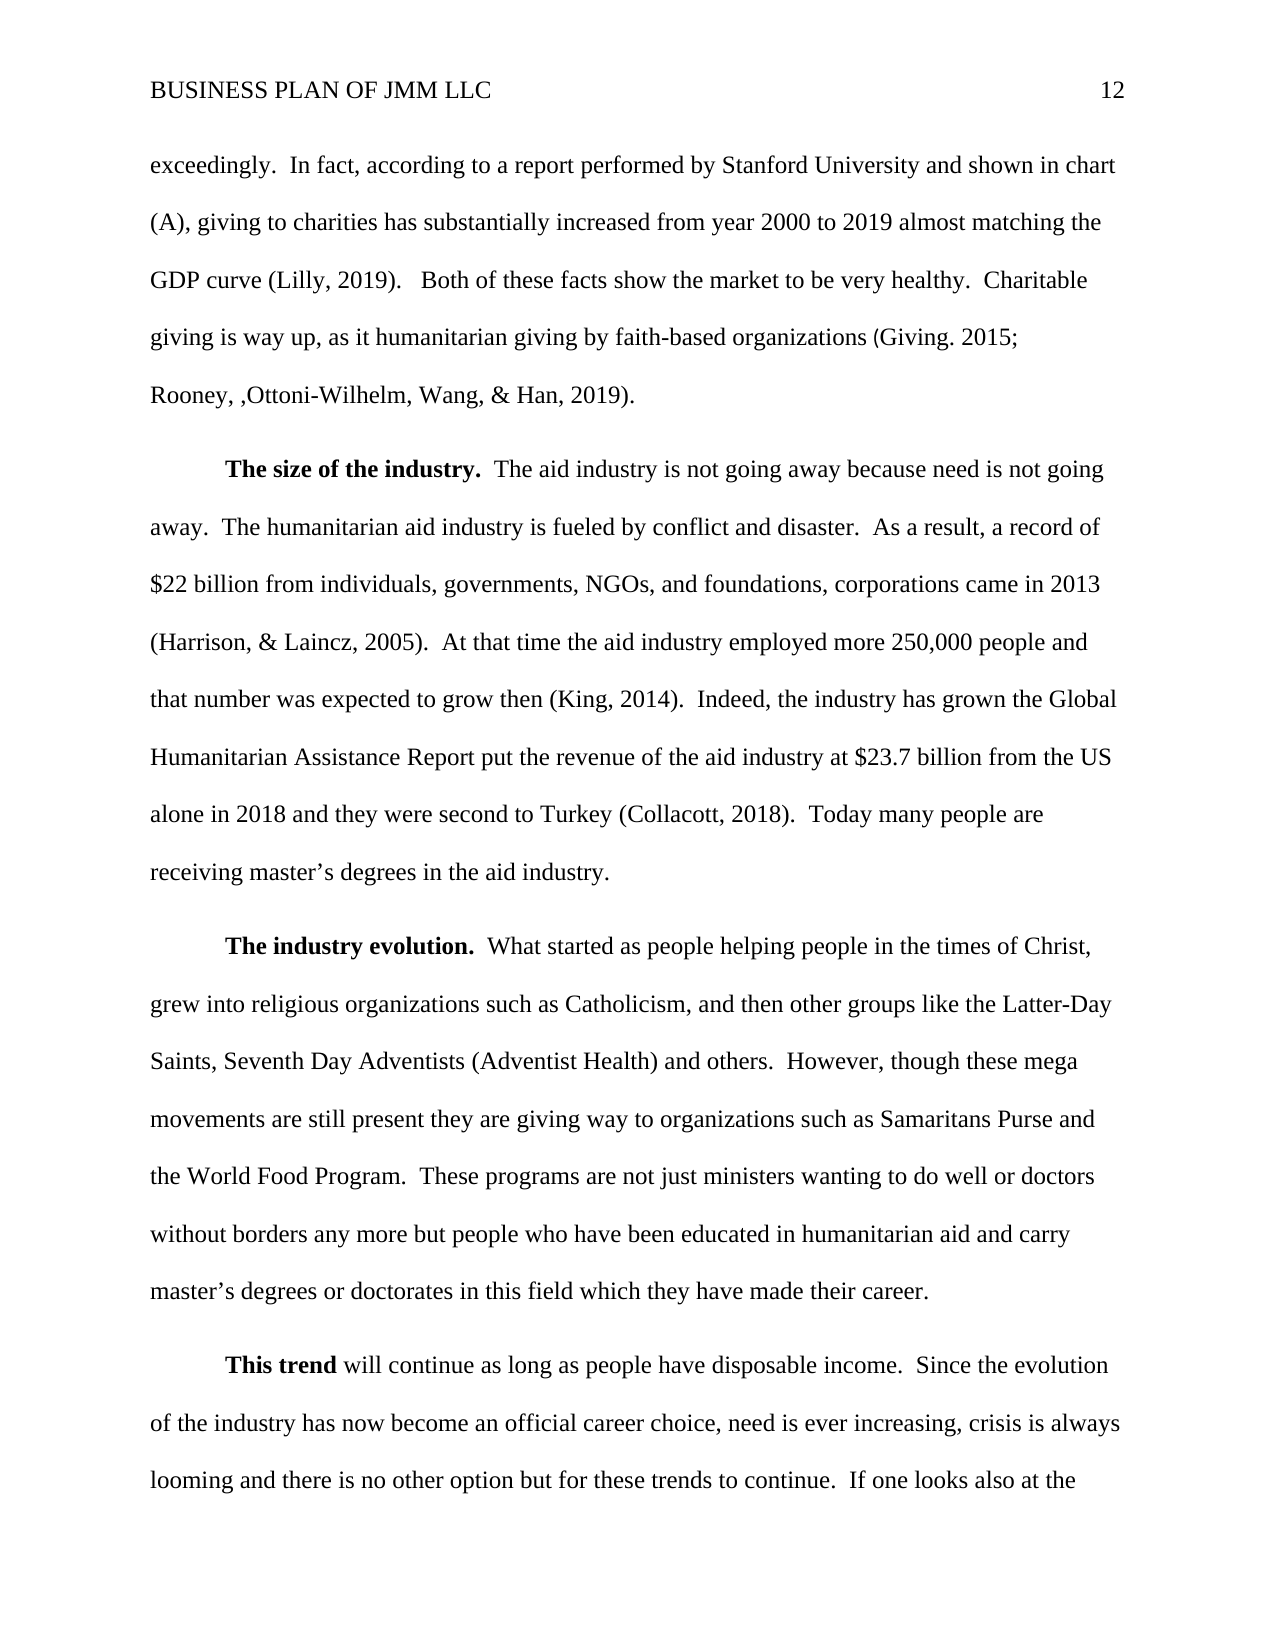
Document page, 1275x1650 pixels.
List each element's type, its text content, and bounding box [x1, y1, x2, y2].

text The industry evolution. What started as people helping people in the times of Christ, grew into religious organizations such as Catholicism, and then other groups like the Latter-Day Saints, Seventh Day Adventists (Adventist Health) and others. However, though these mega movements are still present they are giving way to organizations such as Samaritans Purse and the World Food Program. These programs are not just ministers wanting to do well or doctors without borders any more but people who have been educated in humanitarian aid and carry master’s degrees or doctorates in this field which they have made their career. [150, 931, 1125, 1305]
text The size of the industry. The aid industry is not going away because need is not going away. The humanitarian aid industry is fueled by conflict and disaster. As a result, a record of $22 billion from individuals, governments, NGOs, and foundations, corporations came in 2013 (Harrison, & Laincz, 2005). At that time the aid industry employed more 250,000 people and that number was expected to grow then (King, 2014). Indeed, the industry has grown the Global Humanitarian Assistance Report put the revenue of the aid industry at $23.7 billion from the US alone in 2018 and they were second to Turkey (Collacott, 2018). Today many people are receiving master’s degrees in the aid industry. [150, 454, 1125, 886]
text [150, 150, 1125, 409]
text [150, 1350, 1125, 1494]
